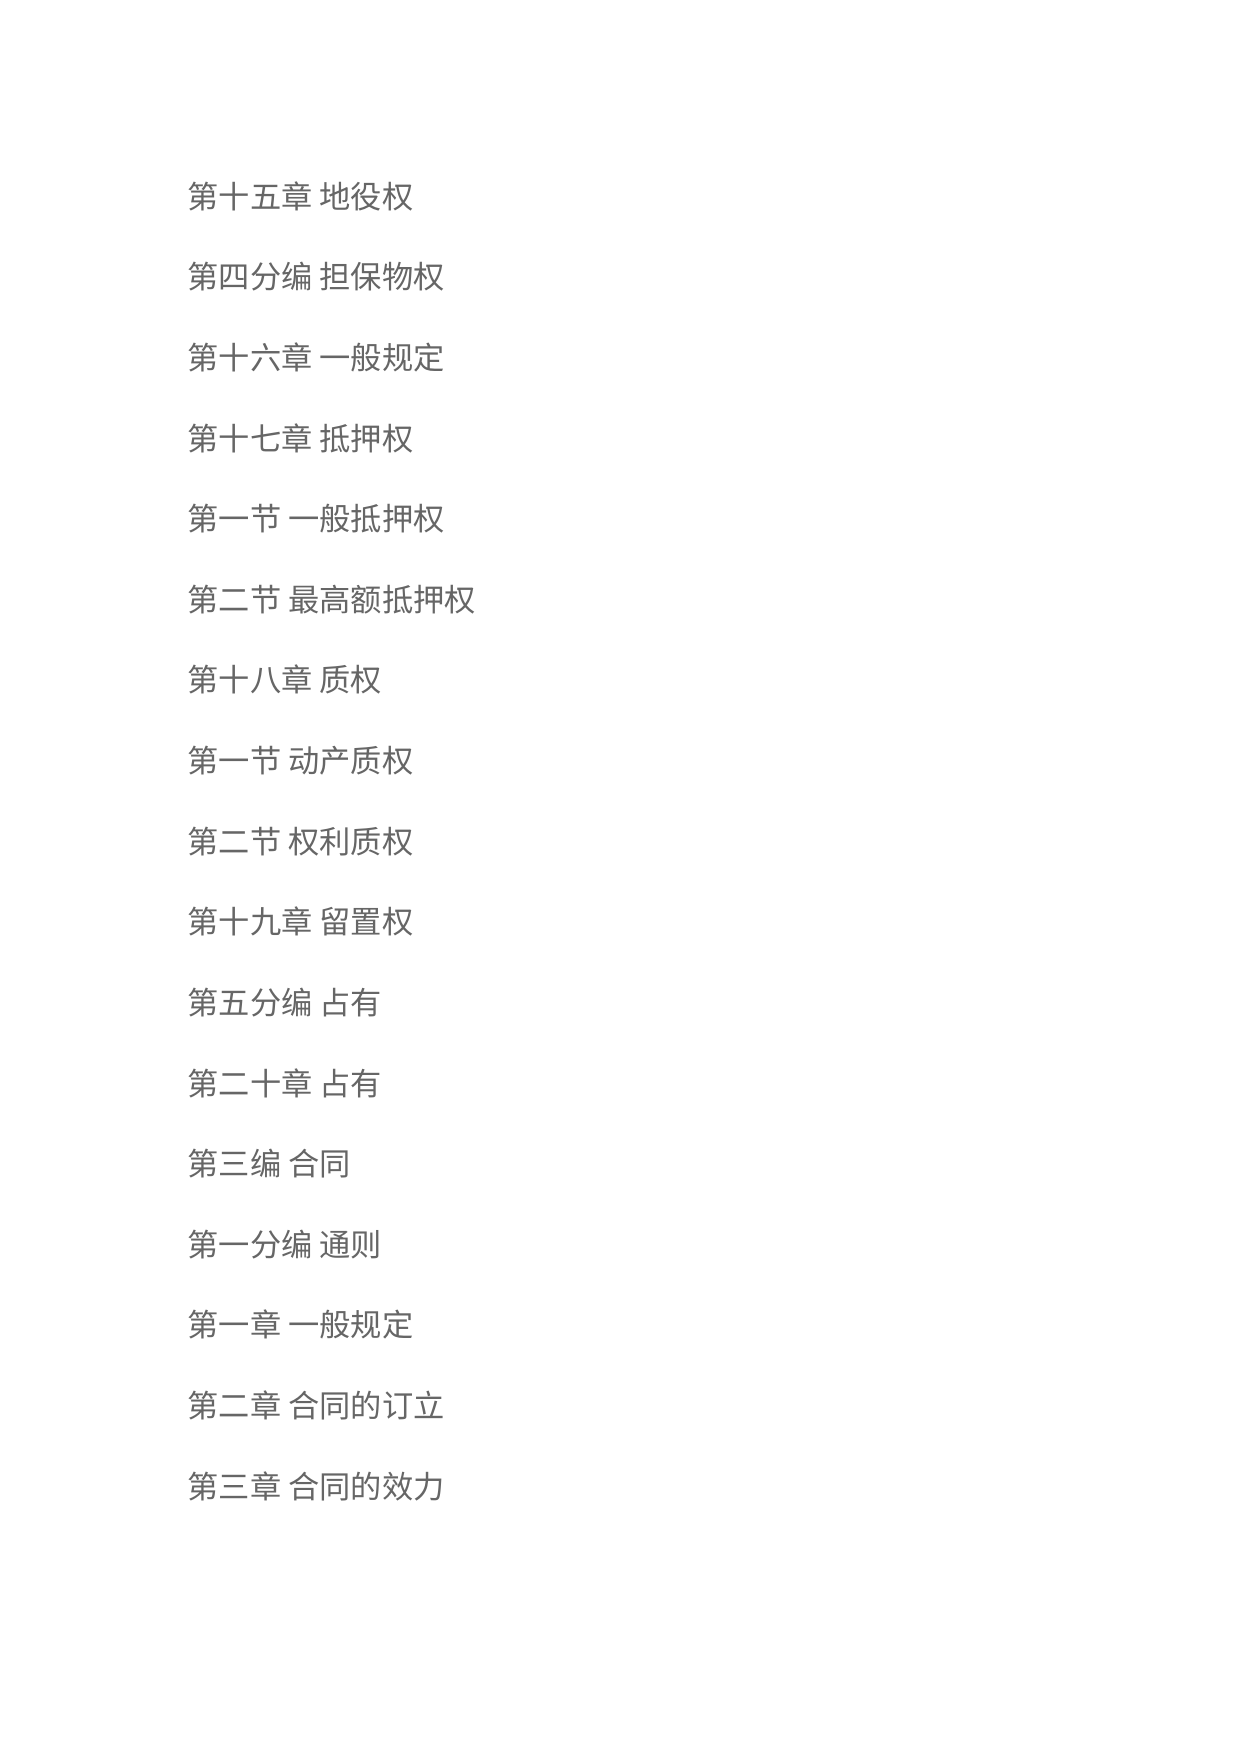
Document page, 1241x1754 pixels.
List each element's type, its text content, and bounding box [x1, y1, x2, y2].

text 第四分编 担保物权 [187, 243, 1053, 308]
text 第十六章 一般规定 [187, 323, 1053, 388]
text 第十五章 地役权 [187, 162, 1053, 227]
text 第二章 合同的订立 [187, 1371, 1053, 1436]
text 第十七章 抵押权 [187, 404, 1053, 469]
text 第三编 合同 [187, 1129, 1053, 1194]
text 第一节 动产质权 [187, 726, 1053, 791]
text 第二节 最高额抵押权 [187, 565, 1053, 630]
text 第十九章 留置权 [187, 888, 1053, 953]
text 第十八章 质权 [187, 646, 1053, 711]
text 第一节 一般抵押权 [187, 484, 1053, 549]
text 第一章 一般规定 [187, 1291, 1053, 1356]
text 第二十章 占有 [187, 1049, 1053, 1114]
text 第五分编 占有 [187, 968, 1053, 1033]
text 第三章 合同的效力 [187, 1452, 1053, 1517]
text 第一分编 通则 [187, 1210, 1053, 1275]
text 第二节 权利质权 [187, 807, 1053, 872]
